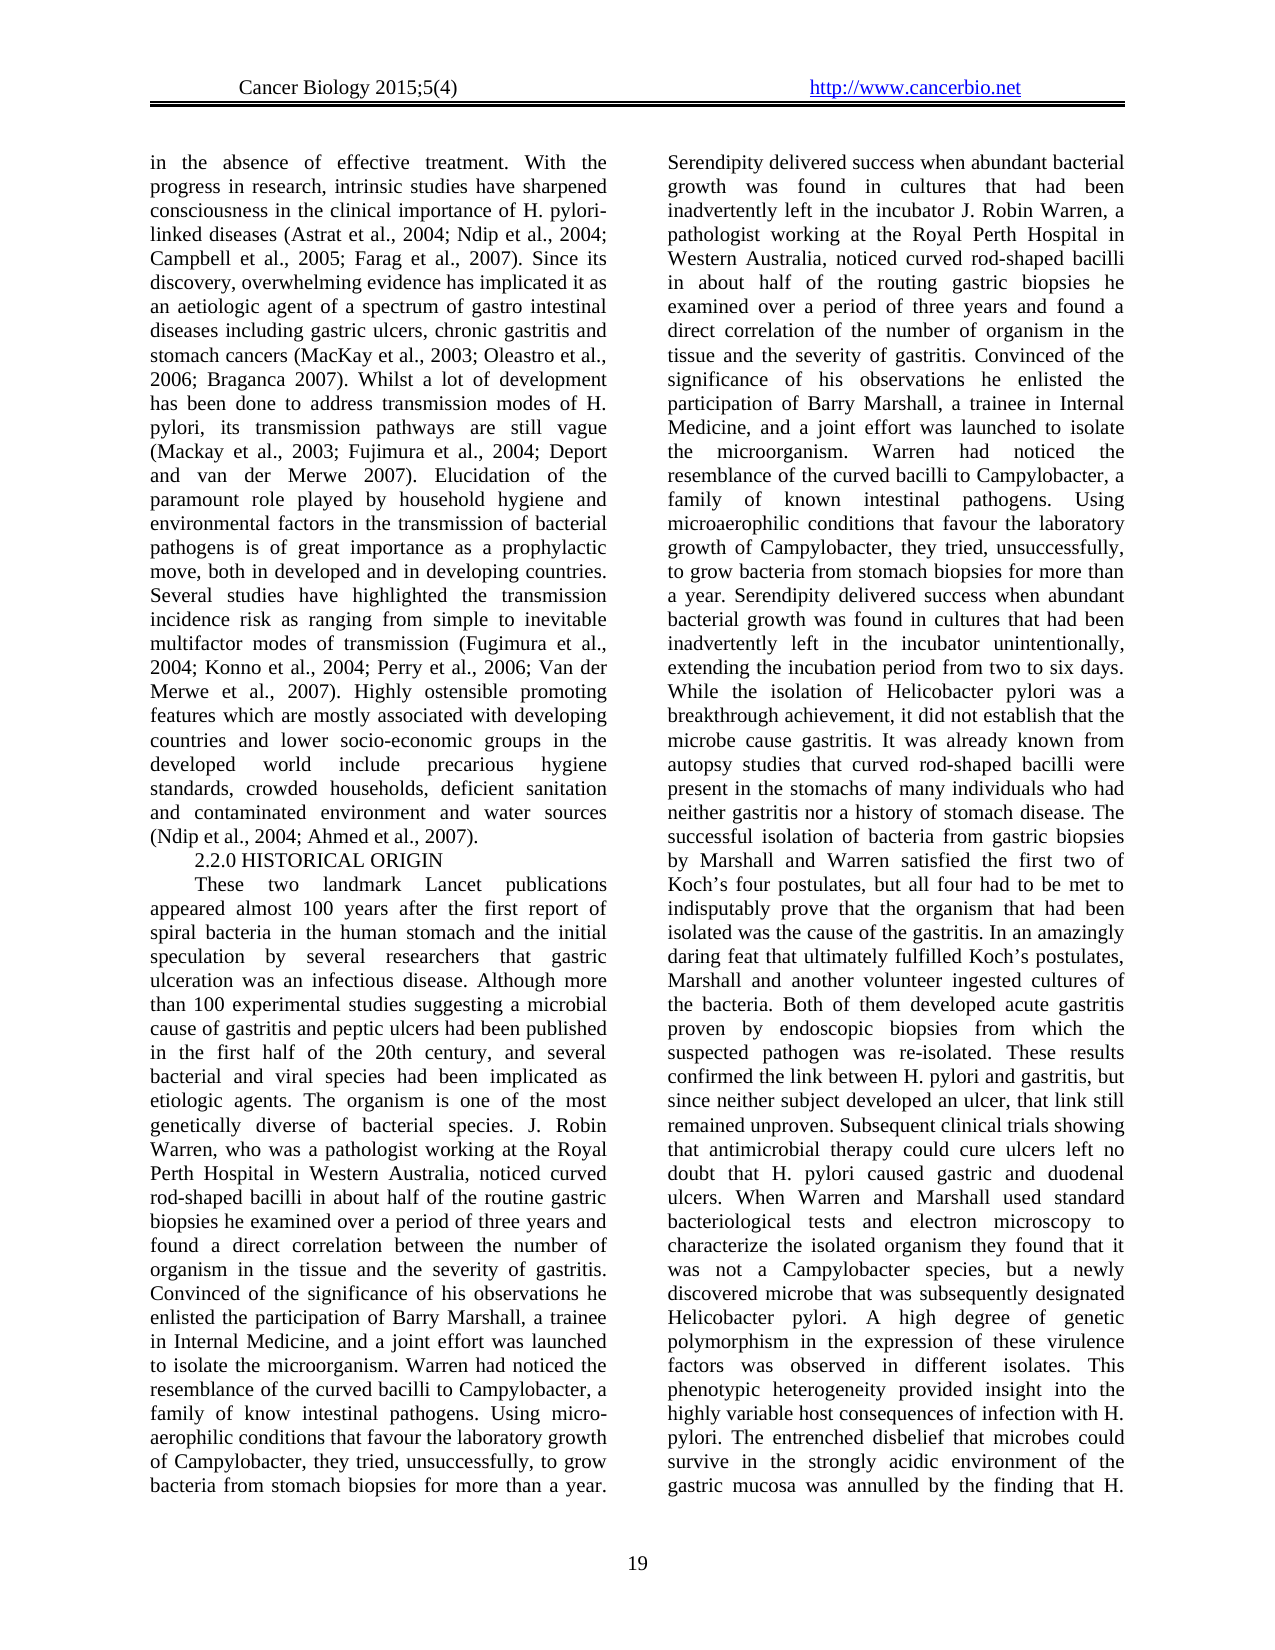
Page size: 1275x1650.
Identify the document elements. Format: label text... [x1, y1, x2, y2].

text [150, 872, 607, 1497]
text 2.2.0 HISTORICAL ORIGIN [150, 848, 607, 872]
